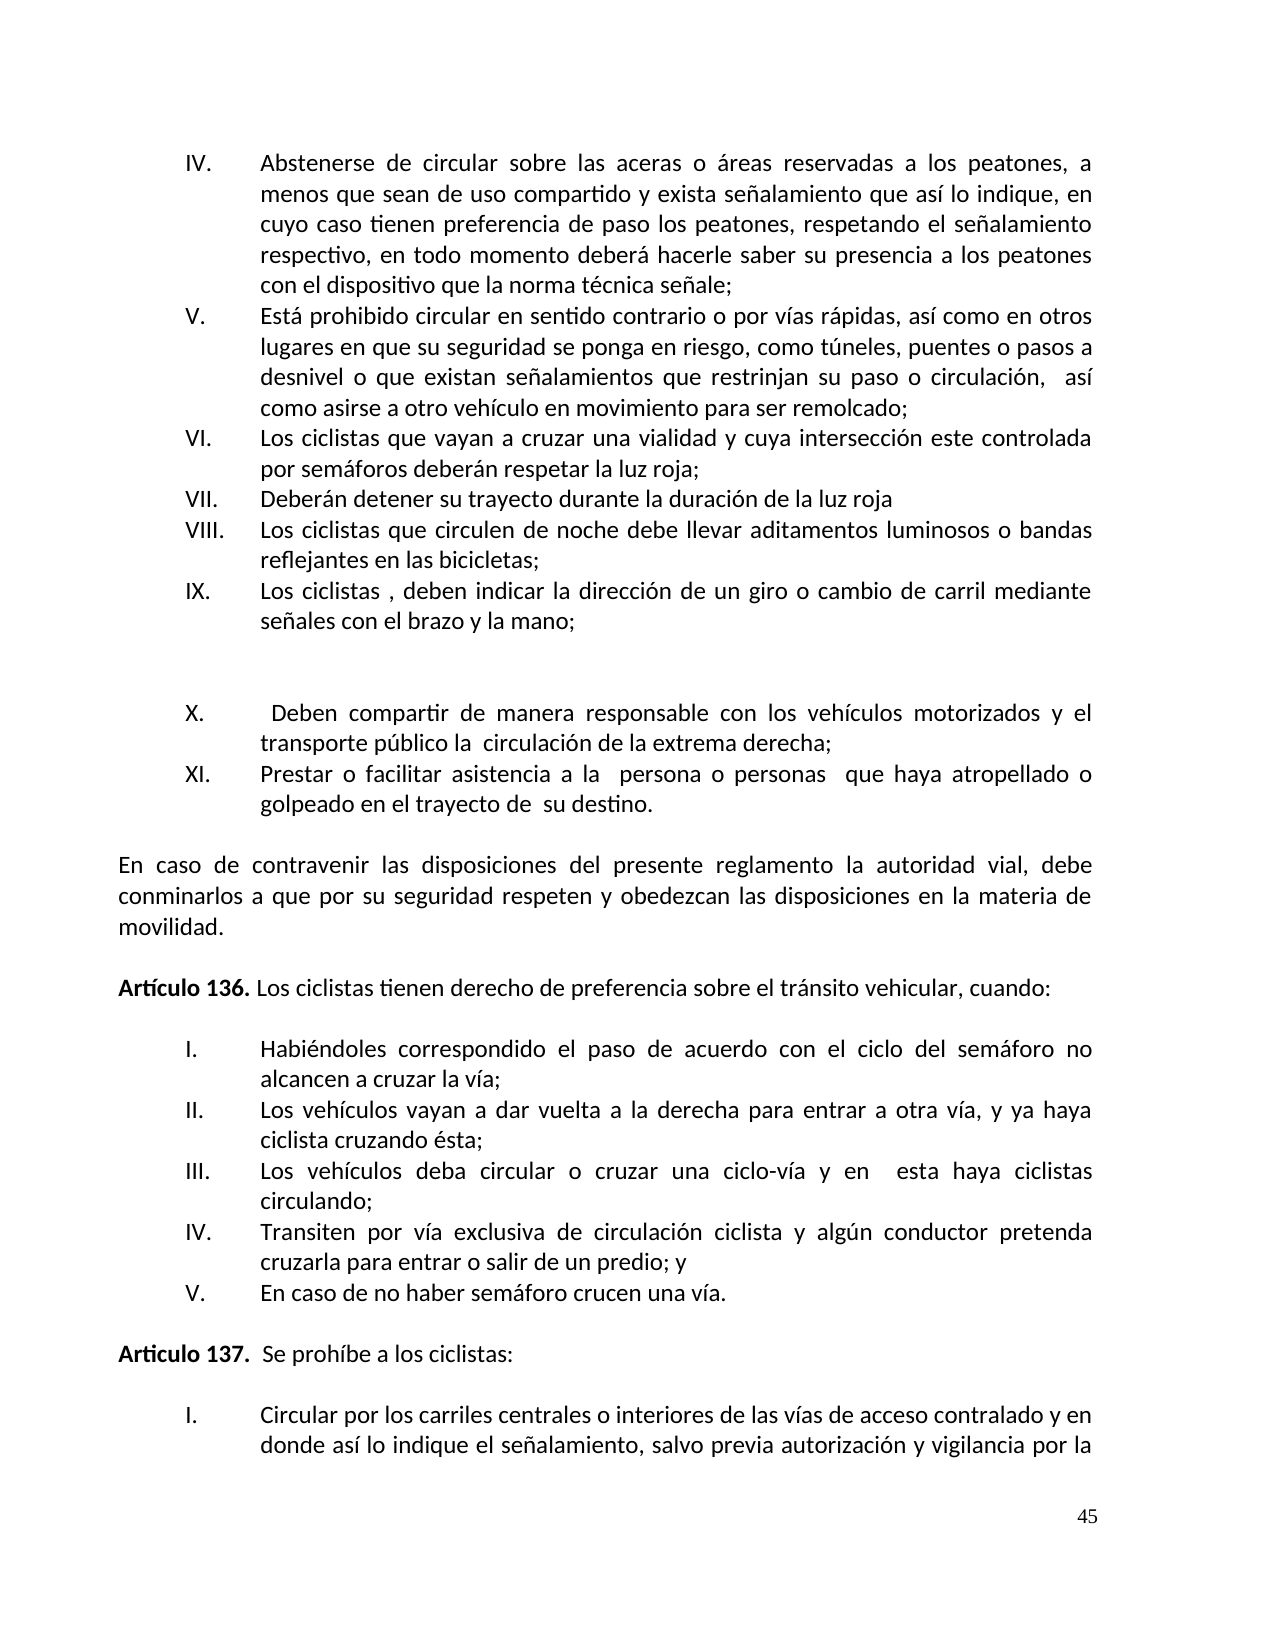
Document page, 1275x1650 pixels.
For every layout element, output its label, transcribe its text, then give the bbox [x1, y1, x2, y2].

list Abstenerse de circular sobre las aceras o áreas reservadas a los peatones, a menos que sean de uso compartido y exista señalamiento que así lo indique, en cuyo caso tienen preferencia de paso los peatones, respetando el señalamiento respectivo, en todo momento deberá hacerle saber su presencia a los peatones con el dispositivo que la norma técnica señale; [185, 148, 1092, 300]
list Deberán detener su trayecto durante la duración de la luz roja [185, 483, 1092, 514]
list Está prohibido circular en sentido contrario o por vías rápidas, así como en otros lugares en que su seguridad se ponga en riesgo, como túneles, puentes o pasos a desnivel o que existan señalamientos que restrinjan su paso o circulación, así como asirse a otro vehículo en movimiento para ser remolcado; [185, 300, 1092, 422]
list Los ciclistas que circulen de noche debe llevar aditamentos luminosos o bandas reflejantes en las bicicletas; [185, 514, 1092, 575]
text Artículo 136. Los ciclistas tienen derecho de preferencia sobre el tránsito vehicular, cuando: [118, 972, 1092, 1002]
text En caso de contravenir las disposiciones del presente reglamento la autoridad vial, debe conminarlos a que por su seguridad respeten y obedezcan las disposiciones en la materia de movilidad. [118, 849, 1092, 941]
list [185, 1399, 1092, 1460]
list Habiéndoles correspondido el paso de acuerdo con el ciclo del semáforo no alcancen a cruzar la vía; [185, 1033, 1092, 1094]
list Los ciclistas que vayan a cruzar una vialidad y cuya intersección este controlada por semáforos deberán respetar la luz roja; [185, 422, 1092, 483]
list Transiten por vía exclusiva de circulación ciclista y algún conductor pretenda cruzarla para entrar o salir de un predio; y [185, 1216, 1092, 1277]
text Articulo 137. Se prohíbe a los ciclistas: [118, 1338, 1092, 1368]
list Los ciclistas , deben indicar la dirección de un giro o cambio de carril mediante señales con el brazo y la mano; [185, 575, 1092, 636]
list Prestar o facilitar asistencia a la persona o personas que haya atropellado o golpeado en el trayecto de su destino. [185, 758, 1092, 819]
list En caso de no haber semáforo crucen una vía. [185, 1277, 1092, 1307]
list Deben compartir de manera responsable con los vehículos motorizados y el transporte público la circulación de la extrema derecha; [185, 697, 1092, 758]
list Los vehículos vayan a dar vuelta a la derecha para entrar a otra vía, y ya haya ciclista cruzando ésta; [185, 1094, 1092, 1155]
list Los vehículos deba circular o cruzar una ciclo-vía y en esta haya ciclistas circulando; [185, 1155, 1092, 1216]
